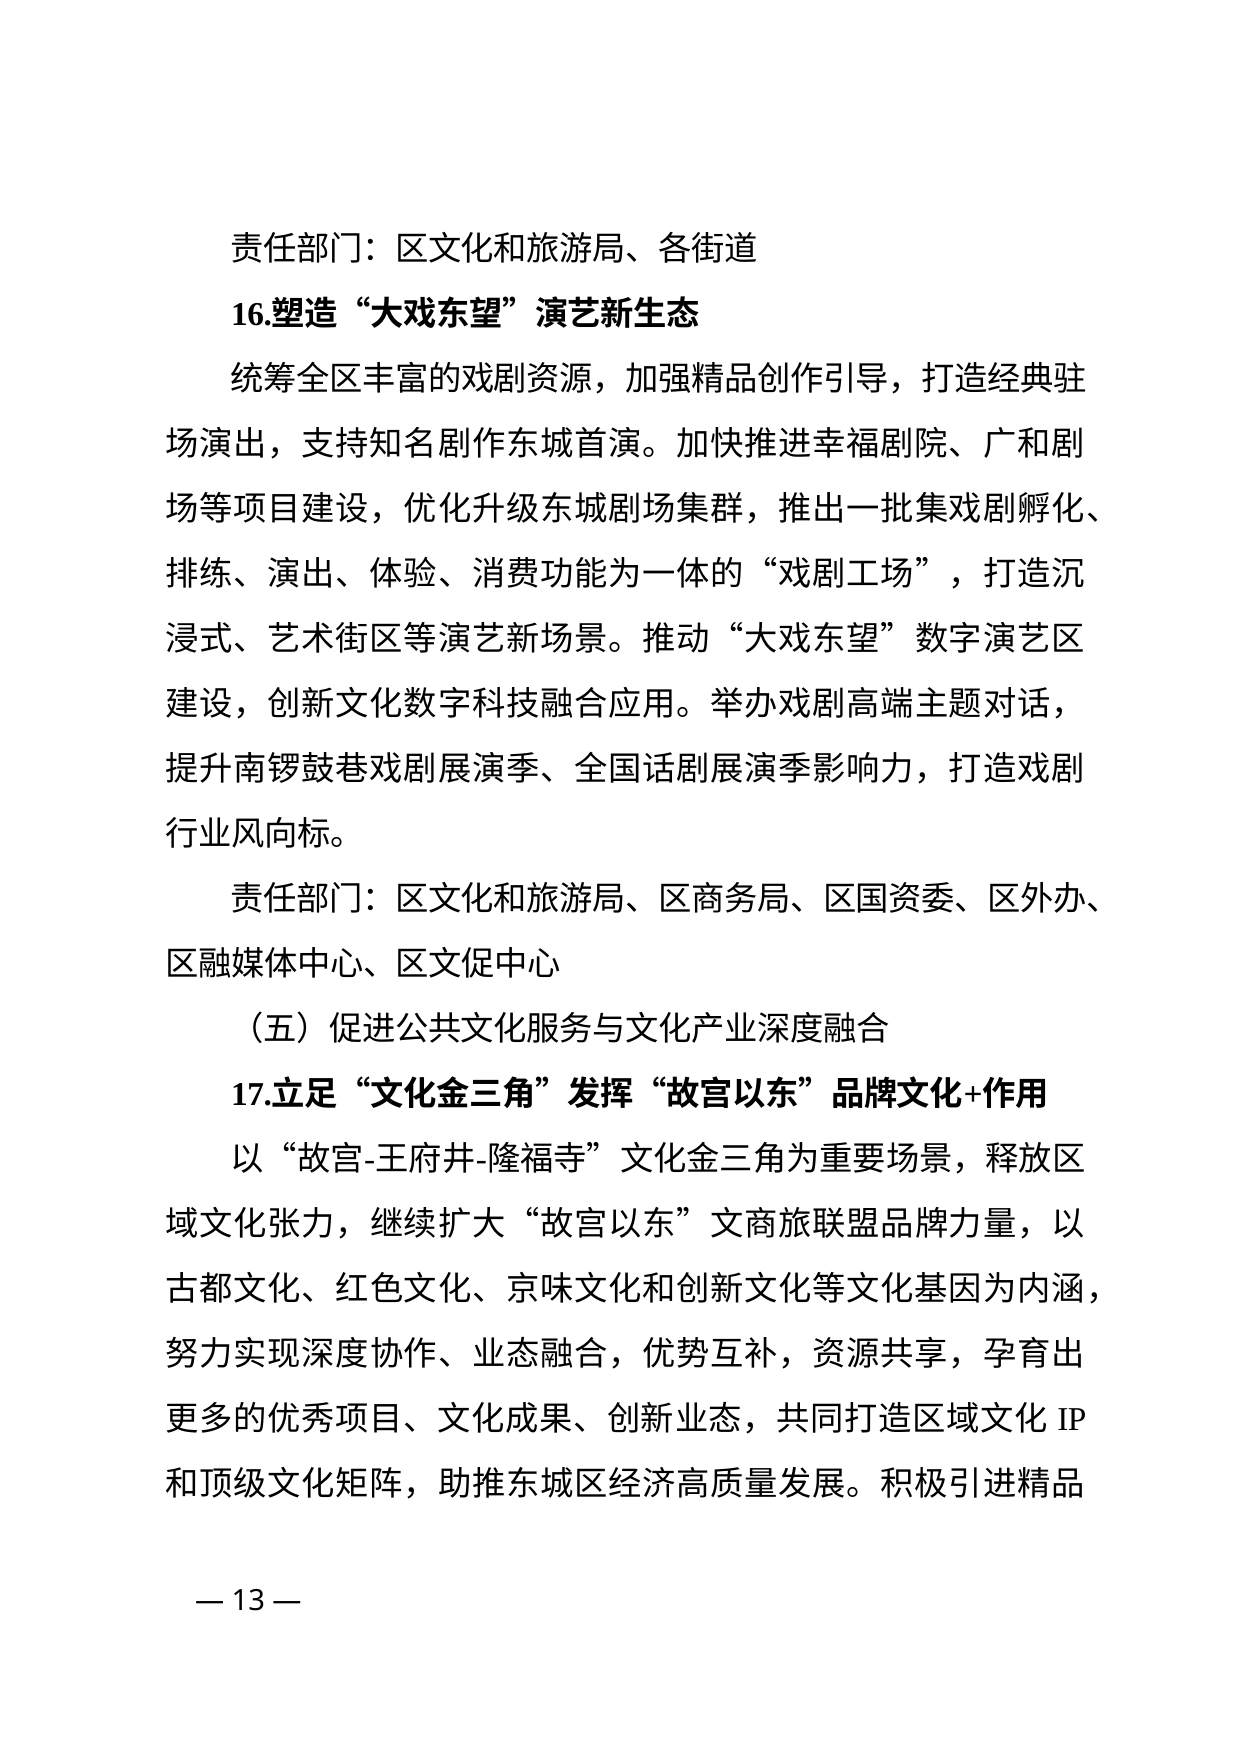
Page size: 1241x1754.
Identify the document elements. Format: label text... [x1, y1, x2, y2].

text 责任部门：区文化和旅游局、区商务局、区国资委、区外办、区融媒体中心、区文促中心 [165, 864, 1087, 994]
text 责任部门：区文化和旅游局、各街道 [165, 214, 1087, 279]
text 17.立足“文化金三角”发挥“故宫以东”品牌文化+作用 [165, 1059, 1087, 1124]
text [165, 1124, 1087, 1514]
text 统筹全区丰富的戏剧资源，加强精品创作引导，打造经典驻场演出，支持知名剧作东城首演。加快推进幸福剧院、广和剧场等项目建设，优化升级东城剧场集群，推出一批集戏剧孵化、排练、演出、体验、消费功能为一体的“戏剧工场”，打造沉浸式、艺术街区等演艺新场景。推动“大戏东望”数字演艺区建设，创新文化数字科技融合应用。举办戏剧高端主题对话，提升南锣鼓巷戏剧展演季、全国话剧展演季影响力，打造戏剧行业风向标。 [165, 344, 1087, 864]
text （五）促进公共文化服务与文化产业深度融合 [165, 994, 1087, 1059]
text 16.塑造“大戏东望”演艺新生态 [165, 279, 1087, 344]
